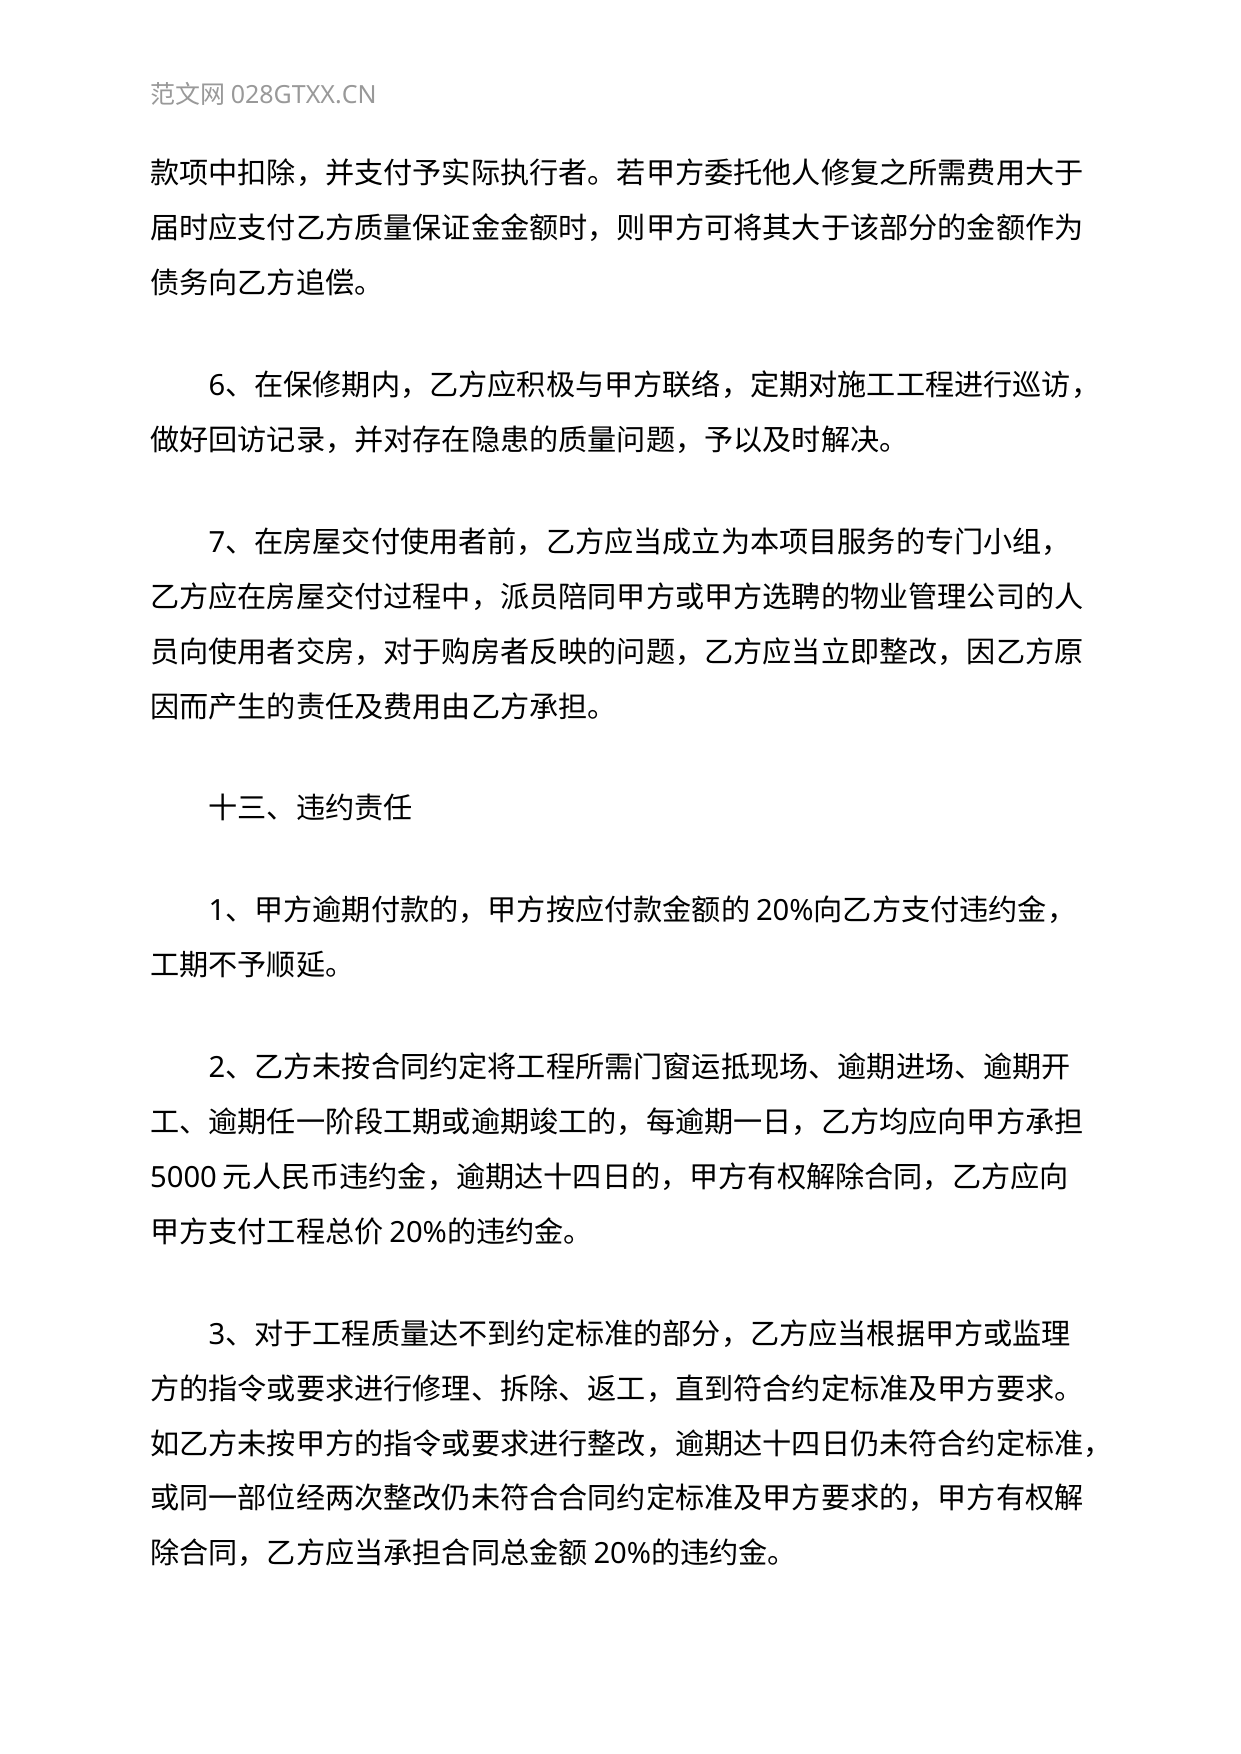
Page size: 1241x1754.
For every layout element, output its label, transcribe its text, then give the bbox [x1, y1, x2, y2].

text 3、对于工程质量达不到约定标准的部分，乙方应当根据甲方或监理方的指令或要求进行修理、拆除、返工，直到符合约定标准及甲方要求。如乙方未按甲方的指令或要求进行整改，逾期达十四日仍未符合约定标准，或同一部位经两次整改仍未符合合同约定标准及甲方要求的，甲方有权解除合同，乙方应当承担合同总金额20%的违约金。 [150, 1310, 1090, 1572]
text 1、甲方逾期付款的，甲方按应付款金额的20%向乙方支付违约金，工期不予顺延。 [150, 887, 1090, 984]
text 6、在保修期内，乙方应积极与甲方联络，定期对施工工程进行巡访，做好回访记录，并对存在隐患的质量问题，予以及时解决。 [150, 362, 1090, 459]
text 2、乙方未按合同约定将工程所需门窗运抵现场、逾期进场、逾期开工、逾期任一阶段工期或逾期竣工的，每逾期一日，乙方均应向甲方承担5000元人民币违约金，逾期达十四日的，甲方有权解除合同，乙方应向甲方支付工程总价20%的违约金。 [150, 1043, 1090, 1251]
text 7、在房屋交付使用者前，乙方应当成立为本项目服务的专门小组，乙方应在房屋交付过程中，派员陪同甲方或甲方选聘的物业管理公司的人员向使用者交房，对于购房者反映的问题，乙方应当立即整改，因乙方原因而产生的责任及费用由乙方承担。 [150, 518, 1090, 725]
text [150, 150, 1090, 302]
text 十三、违约责任 [150, 785, 1090, 827]
